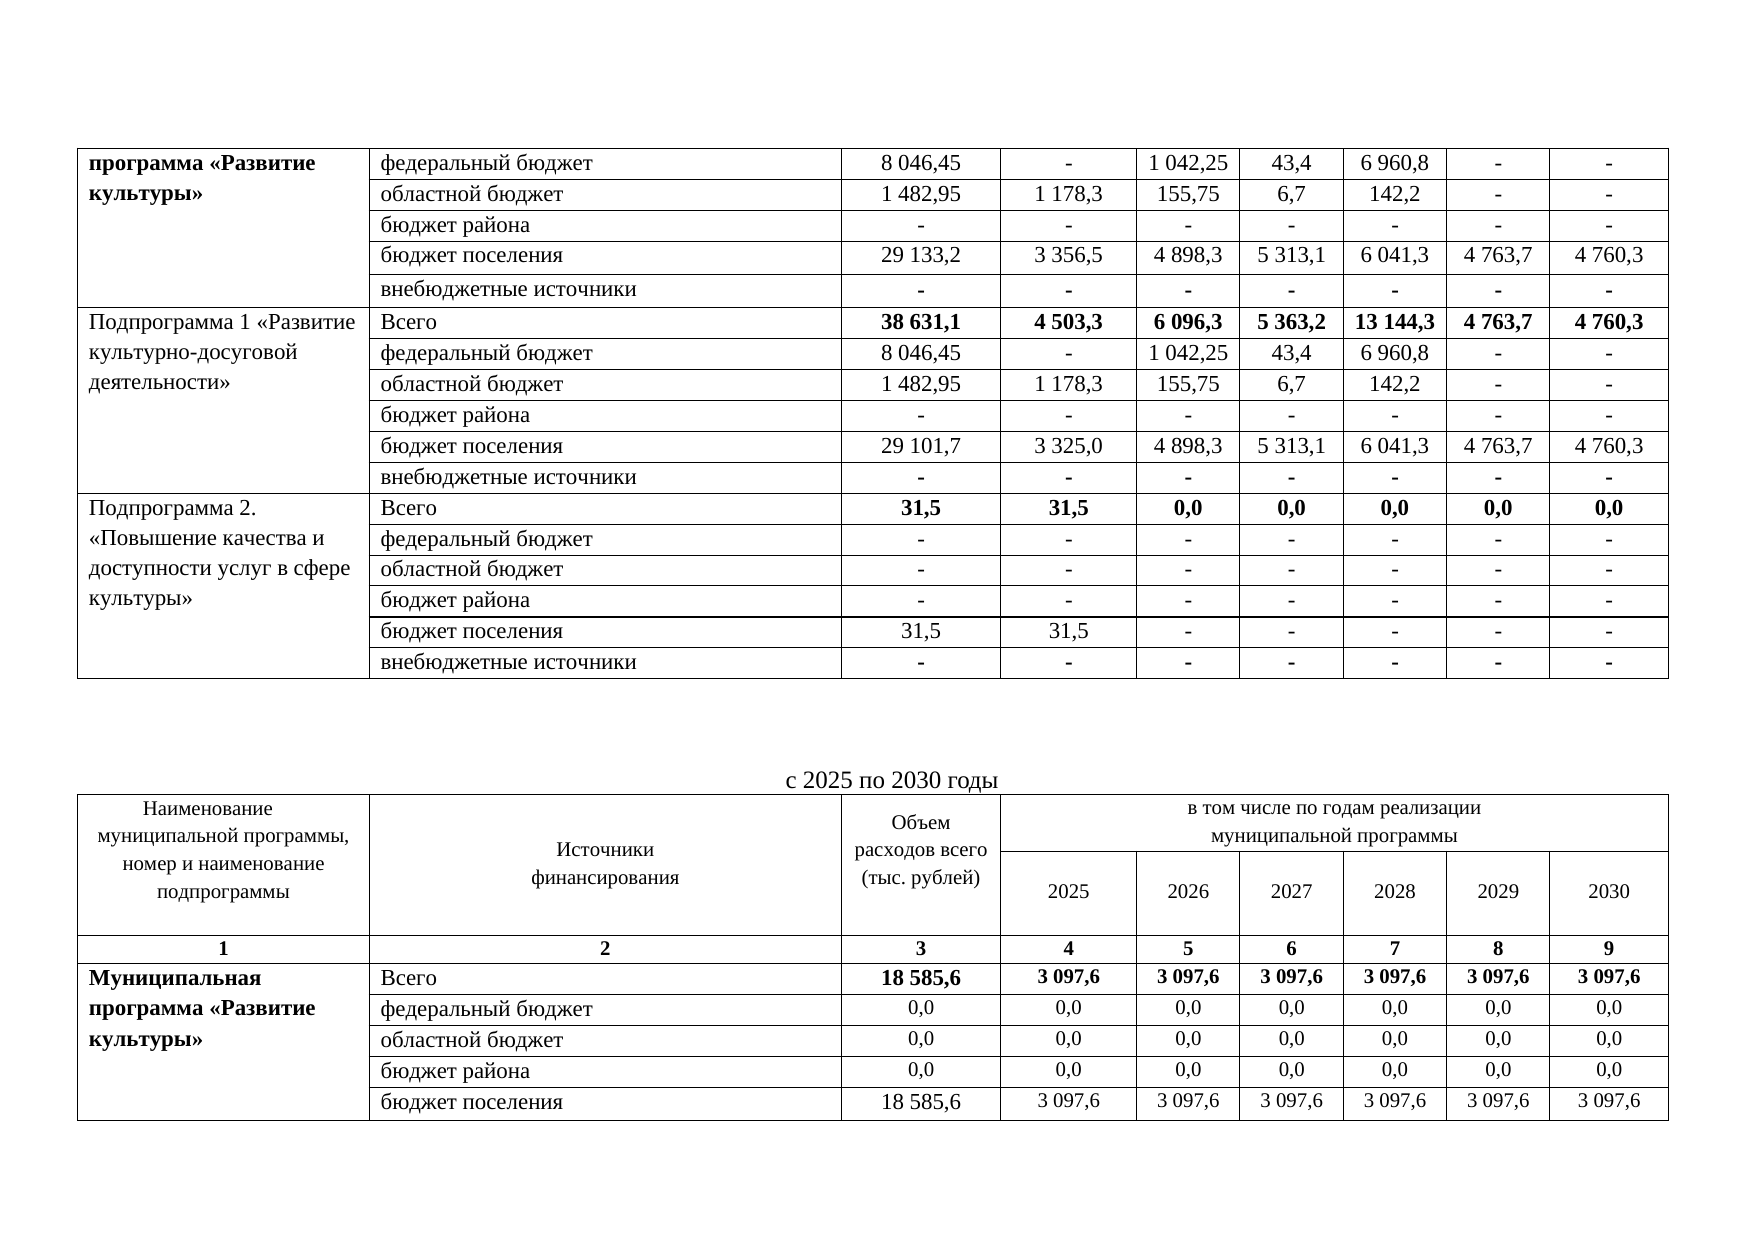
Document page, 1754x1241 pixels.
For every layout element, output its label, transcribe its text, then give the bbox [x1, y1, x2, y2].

table_cell Подпрограмма 1 «Развитие культурно-досуговой деятельности» [78, 308, 369, 493]
table_cell Всего [370, 308, 841, 338]
table_cell 31,5 [1001, 618, 1136, 647]
table_cell 5 313,1 [1240, 432, 1343, 462]
table_cell 6 041,3 [1344, 242, 1446, 274]
table_cell 0,0 [842, 995, 1000, 1025]
table_cell - [1550, 618, 1668, 647]
table_cell 142,2 [1344, 180, 1446, 209]
table_cell 4 898,3 [1137, 432, 1239, 462]
table_cell - [1137, 618, 1239, 647]
table_cell - [1550, 275, 1668, 307]
table_cell - [1550, 586, 1668, 616]
table_cell - [1447, 211, 1549, 241]
table_cell бюджет района [370, 1057, 841, 1087]
table_cell - [1240, 618, 1343, 647]
table_cell 0,0 [1344, 995, 1446, 1025]
table_cell 7 [1344, 936, 1446, 963]
table_cell 3 097,6 [1001, 1088, 1136, 1120]
table_cell 3 097,6 [1447, 1088, 1549, 1120]
table_cell 0,0 [1447, 1057, 1549, 1087]
table_cell - [1001, 525, 1136, 554]
table_cell 4 763,7 [1447, 308, 1549, 338]
table_cell федеральный бюджет [370, 339, 841, 369]
table_cell 5 363,2 [1240, 308, 1343, 338]
table_cell - [1447, 149, 1549, 179]
table_cell 43,4 [1240, 149, 1343, 179]
table_cell 155,75 [1137, 370, 1239, 400]
table_cell областной бюджет [370, 1026, 841, 1056]
table_cell - [842, 463, 1000, 493]
table_cell - [1001, 586, 1136, 616]
table_cell - [1447, 618, 1549, 647]
table_cell областной бюджет [370, 370, 841, 400]
table_cell 3 097,6 [1550, 964, 1668, 994]
table_cell - [1550, 648, 1668, 678]
table_cell бюджет поселения [370, 618, 841, 647]
table_cell областной бюджет [370, 180, 841, 209]
table_cell 3 [842, 936, 1000, 963]
table_cell - [1240, 648, 1343, 678]
table_cell 31,5 [842, 618, 1000, 647]
table_cell - [1240, 556, 1343, 585]
table_header в том числе по годам реализации муниципальной программы [1001, 795, 1668, 851]
table_cell - [1447, 339, 1549, 369]
table_cell 1 482,95 [842, 180, 1000, 209]
table_cell 4 760,3 [1550, 242, 1668, 274]
table_cell 1 178,3 [1001, 370, 1136, 400]
table_cell - [1447, 525, 1549, 554]
table_cell 8 046,45 [842, 149, 1000, 179]
table_cell - [1447, 401, 1549, 431]
table_cell 0,0 [1447, 995, 1549, 1025]
table_cell областной бюджет [370, 556, 841, 585]
table_cell 0,0 [1240, 494, 1343, 523]
table_cell 4 503,3 [1001, 308, 1136, 338]
table_cell внебюджетные источники [370, 463, 841, 493]
table_cell - [842, 275, 1000, 307]
table_cell 1 482,95 [842, 370, 1000, 400]
table_cell 0,0 [842, 1026, 1000, 1056]
table_cell - [1550, 401, 1668, 431]
table_cell 0,0 [1550, 1026, 1668, 1056]
table_cell - [1001, 648, 1136, 678]
table_cell 4 763,7 [1447, 242, 1549, 274]
table_cell 2026 [1137, 852, 1239, 934]
table_cell 6,7 [1240, 370, 1343, 400]
table_cell - [1344, 556, 1446, 585]
table_cell - [1137, 463, 1239, 493]
table_cell 13 144,3 [1344, 308, 1446, 338]
table_cell 4 760,3 [1550, 432, 1668, 462]
table_cell 18 585,6 [842, 1088, 1000, 1120]
table_cell - [1344, 211, 1446, 241]
table_cell бюджет района [370, 401, 841, 431]
table_cell - [1137, 586, 1239, 616]
table_cell 29 133,2 [842, 242, 1000, 274]
table_cell 38 631,1 [842, 308, 1000, 338]
table_cell - [1137, 556, 1239, 585]
table_cell 1 042,25 [1137, 149, 1239, 179]
table_cell 3 097,6 [1550, 1088, 1668, 1120]
table_cell 0,0 [1001, 1026, 1136, 1056]
table_cell - [1550, 525, 1668, 554]
table_cell - [1344, 525, 1446, 554]
table_cell бюджет поселения [370, 1088, 841, 1120]
table_cell - [1001, 463, 1136, 493]
table_cell 29 101,7 [842, 432, 1000, 462]
table_cell 1 178,3 [1001, 180, 1136, 209]
text с 2025 по 2030 годы [89, 766, 1695, 794]
table_cell внебюджетные источники [370, 648, 841, 678]
table_header Объем расходов всего (тыс. рублей) [842, 795, 1000, 934]
table_cell 4 760,3 [1550, 308, 1668, 338]
table_cell - [842, 211, 1000, 241]
table_cell - [1240, 401, 1343, 431]
table_cell 1 [78, 936, 369, 963]
table_cell 0,0 [1137, 494, 1239, 523]
table_cell 3 097,6 [1447, 964, 1549, 994]
table_cell - [1447, 586, 1549, 616]
table_cell - [1240, 211, 1343, 241]
table_cell 3 097,6 [1240, 1088, 1343, 1120]
table_cell 2027 [1240, 852, 1343, 934]
table_cell - [1001, 401, 1136, 431]
table_cell - [1550, 180, 1668, 209]
table_cell 6 960,8 [1344, 339, 1446, 369]
table_cell 31,5 [1001, 494, 1136, 523]
table_cell Муниципальная программа «Развитие культуры» [78, 964, 369, 1120]
table_cell - [1001, 275, 1136, 307]
table_cell - [1550, 211, 1668, 241]
table_cell - [1137, 211, 1239, 241]
table_cell - [1137, 525, 1239, 554]
table_cell 0,0 [1344, 1057, 1446, 1087]
table_cell - [1001, 149, 1136, 179]
table_cell 0,0 [1137, 1026, 1239, 1056]
table_cell 3 097,6 [1344, 1088, 1446, 1120]
table_cell 3 097,6 [1001, 964, 1136, 994]
table_cell 2 [370, 936, 841, 963]
table_cell - [1240, 275, 1343, 307]
table_cell Всего [370, 964, 841, 994]
table_cell 6 041,3 [1344, 432, 1446, 462]
table_cell 0,0 [1001, 1057, 1136, 1087]
table_cell 0,0 [1240, 995, 1343, 1025]
table_cell 3 097,6 [1137, 1088, 1239, 1120]
table_cell - [842, 401, 1000, 431]
table_cell бюджет поселения [370, 242, 841, 274]
table_cell - [1137, 275, 1239, 307]
table_cell 3 325,0 [1001, 432, 1136, 462]
table_cell 8 046,45 [842, 339, 1000, 369]
table_cell 1 042,25 [1137, 339, 1239, 369]
table_cell - [842, 525, 1000, 554]
table_cell 2029 [1447, 852, 1549, 934]
table_cell - [1240, 525, 1343, 554]
table_cell 3 356,5 [1001, 242, 1136, 274]
table_cell 0,0 [1240, 1026, 1343, 1056]
table_cell 5 [1137, 936, 1239, 963]
table_cell - [1137, 648, 1239, 678]
table_cell бюджет района [370, 586, 841, 616]
table_cell 6 096,3 [1137, 308, 1239, 338]
table_cell 3 097,6 [1137, 964, 1239, 994]
table_cell 0,0 [1137, 1057, 1239, 1087]
table_cell - [1344, 586, 1446, 616]
table_cell 0,0 [1550, 995, 1668, 1025]
table_cell - [1240, 463, 1343, 493]
table_cell - [1447, 275, 1549, 307]
table_cell - [1447, 556, 1549, 585]
table_cell 155,75 [1137, 180, 1239, 209]
table_cell 6 960,8 [1344, 149, 1446, 179]
table_cell 3 097,6 [1240, 964, 1343, 994]
table_cell 43,4 [1240, 339, 1343, 369]
table_cell - [1240, 586, 1343, 616]
table_cell 4 898,3 [1137, 242, 1239, 274]
table_cell - [842, 648, 1000, 678]
table_cell 18 585,6 [842, 964, 1000, 994]
table_cell Подпрограмма 2. «Повышение качества и доступности услуг в сфере культуры» [78, 494, 369, 678]
table_cell - [1344, 401, 1446, 431]
table_cell - [1550, 556, 1668, 585]
table_cell - [1447, 180, 1549, 209]
table_cell - [1550, 149, 1668, 179]
table_cell - [1550, 463, 1668, 493]
table_cell 0,0 [1344, 1026, 1446, 1056]
table_cell 6 [1240, 936, 1343, 963]
table_cell - [1550, 339, 1668, 369]
table_cell 0,0 [1344, 494, 1446, 523]
table_cell - [1344, 463, 1446, 493]
table_cell - [1447, 463, 1549, 493]
table_cell 2028 [1344, 852, 1446, 934]
table_cell внебюджетные источники [370, 275, 841, 307]
table_cell - [1344, 618, 1446, 647]
table_cell - [1447, 648, 1549, 678]
table_cell - [1447, 370, 1549, 400]
table_cell 6,7 [1240, 180, 1343, 209]
table_cell 0,0 [1001, 995, 1136, 1025]
table_cell федеральный бюджет [370, 525, 841, 554]
table_cell 0,0 [1240, 1057, 1343, 1087]
table_header Наименование муниципальной программы, номер и наименование подпрограммы [78, 795, 369, 934]
table_cell 0,0 [1447, 494, 1549, 523]
table_cell 2025 [1001, 852, 1136, 934]
table_cell 9 [1550, 936, 1668, 963]
table_cell - [1137, 401, 1239, 431]
table_cell 2030 [1550, 852, 1668, 934]
table_cell федеральный бюджет [370, 995, 841, 1025]
table_cell федеральный бюджет [370, 149, 841, 179]
table_cell - [1001, 556, 1136, 585]
table_cell 31,5 [842, 494, 1000, 523]
table_cell бюджет поселения [370, 432, 841, 462]
table_cell 8 [1447, 936, 1549, 963]
table_cell 0,0 [1137, 995, 1239, 1025]
table_cell 4 763,7 [1447, 432, 1549, 462]
table_cell - [842, 586, 1000, 616]
table_header Источники финансирования [370, 795, 841, 934]
table_cell 3 097,6 [1344, 964, 1446, 994]
table_cell 0,0 [1550, 1057, 1668, 1087]
table_cell - [1344, 648, 1446, 678]
table_cell - [1550, 370, 1668, 400]
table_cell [78, 149, 369, 307]
table_cell 0,0 [1550, 494, 1668, 523]
table_cell 0,0 [842, 1057, 1000, 1087]
table_cell Всего [370, 494, 841, 523]
table_cell - [1001, 211, 1136, 241]
table_cell 5 313,1 [1240, 242, 1343, 274]
table_cell бюджет района [370, 211, 841, 241]
table_cell - [842, 556, 1000, 585]
table_cell - [1344, 275, 1446, 307]
table_cell 142,2 [1344, 370, 1446, 400]
table_cell 0,0 [1447, 1026, 1549, 1056]
table_cell 4 [1001, 936, 1136, 963]
table_cell - [1001, 339, 1136, 369]
